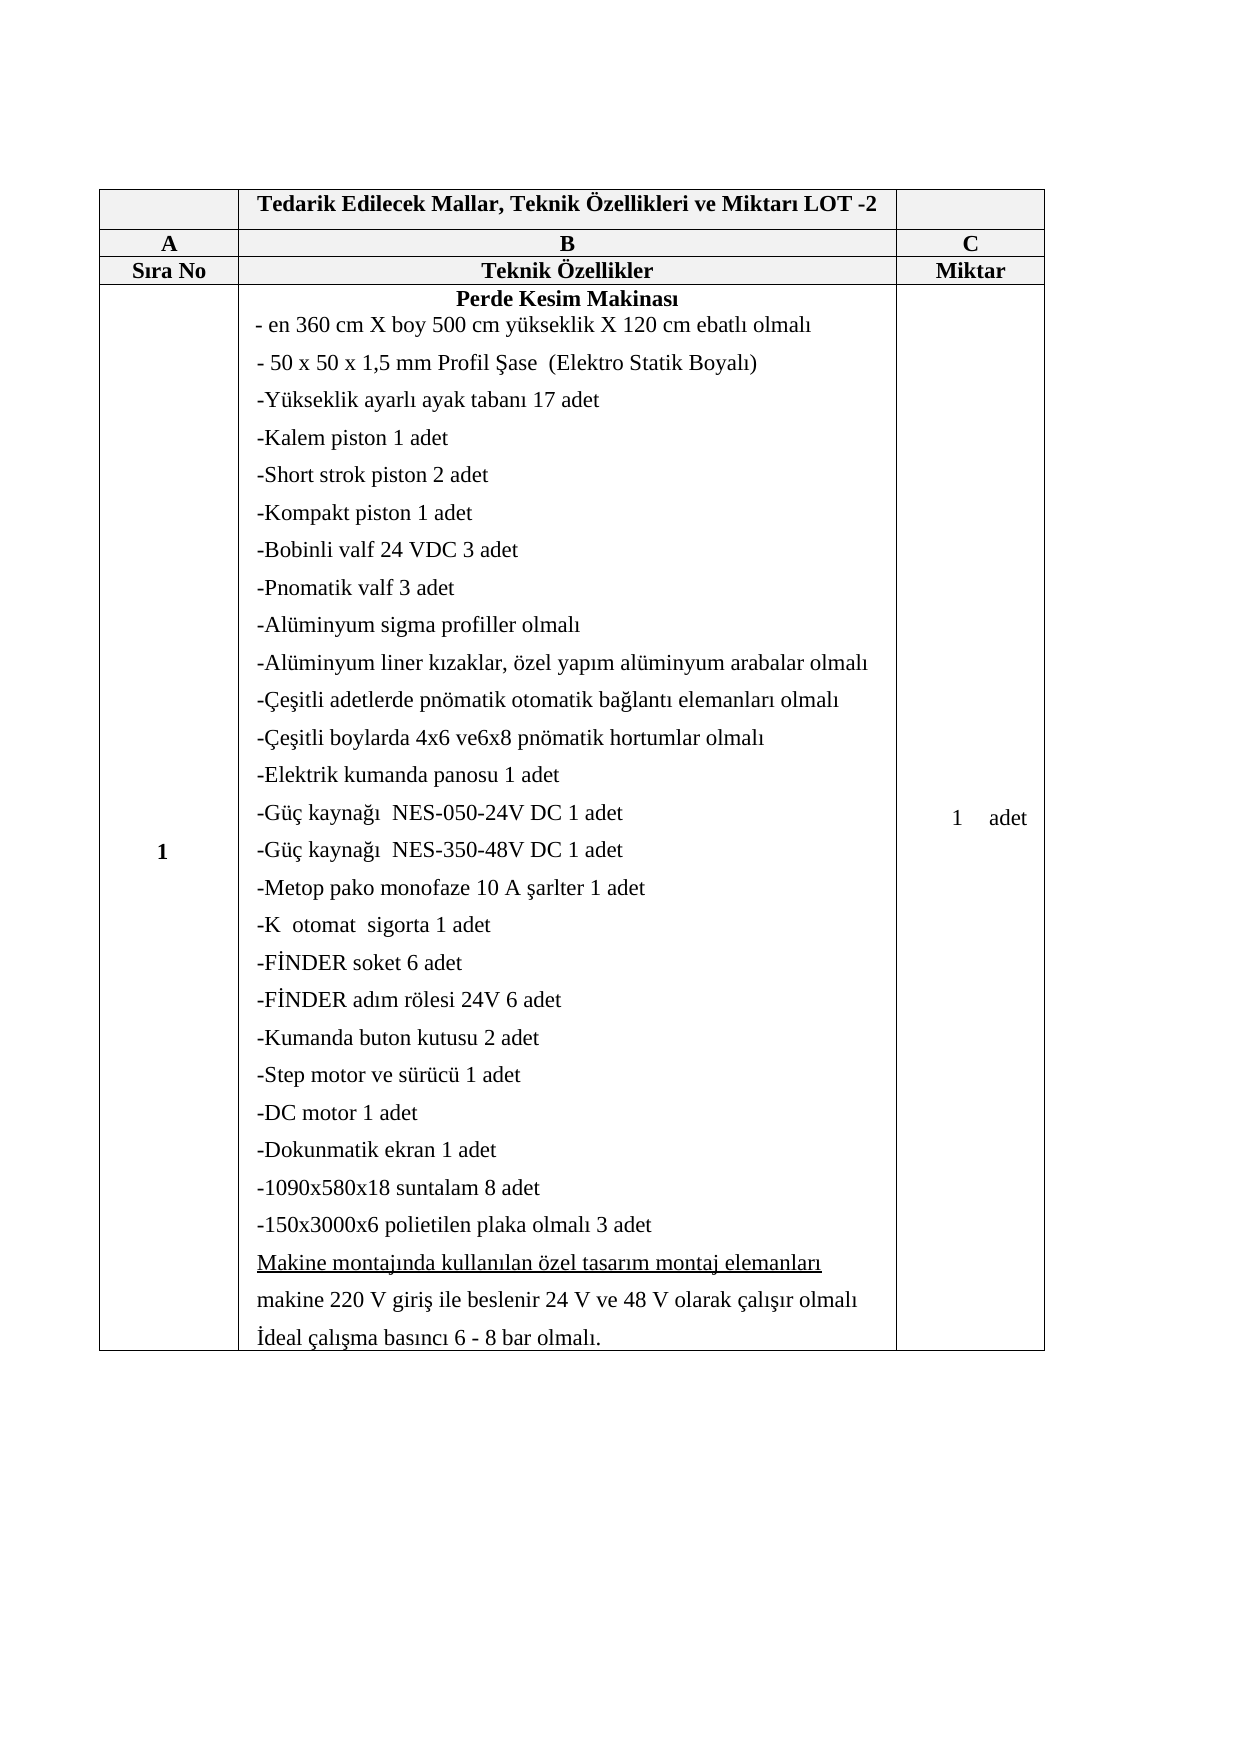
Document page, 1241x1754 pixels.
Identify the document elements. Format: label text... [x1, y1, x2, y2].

table_cell B [239, 230, 896, 256]
table_cell C [897, 230, 1044, 256]
table_cell 1 [100, 285, 238, 1350]
table_cell Perde Kesim Makinası - en 360 cm X boy 500 cm yükseklik X 120 cm ebatlı olmalı [239, 285, 896, 1350]
table_cell adet [897, 285, 1044, 1350]
table_header [897, 190, 1044, 229]
table_cell Sıra No [100, 257, 238, 284]
table_header Tedarik Edilecek Mallar, Teknik Özellikleri ve Miktarı LOT -2 [239, 190, 896, 229]
table_header [100, 190, 238, 229]
table_cell Miktar [897, 257, 1044, 284]
table_cell A [100, 230, 238, 256]
table_cell Teknik Özellikler [239, 257, 896, 284]
